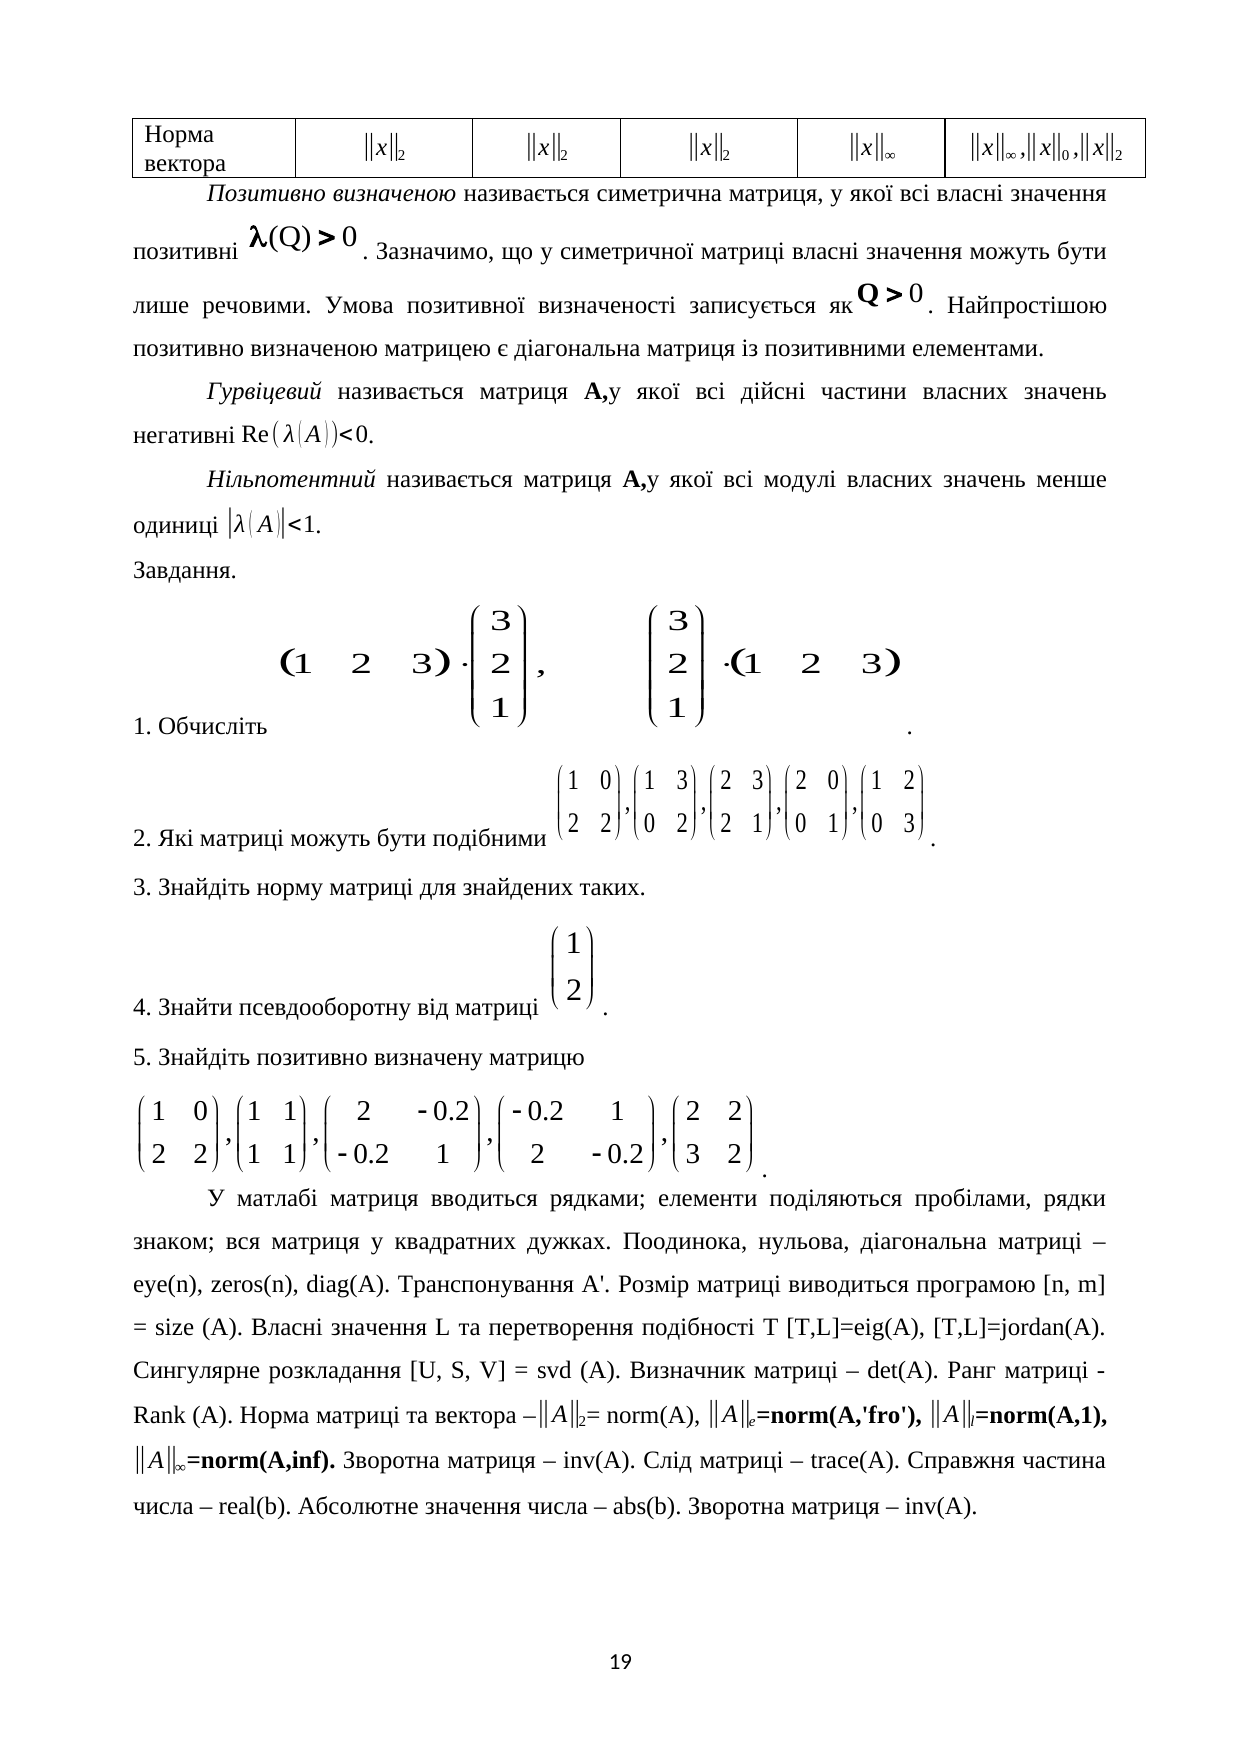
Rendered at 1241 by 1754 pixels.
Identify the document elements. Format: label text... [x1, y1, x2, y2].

table_cell [798, 119, 944, 177]
text . [133, 1091, 1107, 1183]
table_cell [946, 119, 1145, 177]
table_cell [296, 119, 472, 177]
table_cell [473, 119, 620, 177]
text 2. Які матриці можуть бути подібними . [133, 761, 1107, 851]
text 5. Знайдіть позитивно визначену матрицю [133, 1042, 1107, 1070]
text У матлабі матриця вводиться рядками; елементи поділяються пробілами, рядки знаком; вся матриця у квадратних дужках. Поодинока, нульова, діагональна матриці – eye(n), zeros(n), diag(A). Транспонування А'. Розмір матриці виводиться програмою [n, m] = size (A). Власні значення L та перетворення подібності T [T,L]=eig(A), [T,L]=jordan(A). Сингулярне розкладання [U, S, V] = svd (A). Визначник матриці – det(A). Ранг матриці - Rank (A). Норма матриці та вектора –= norm(A), =norm(A,'fro'), =norm(A,1), =norm(A,inf). Зворотна матриця – inv(A). Слід матриці – trace(A). Справжня частина числа – real(b). Абсолютне значення числа – abs(b). Зворотна матриця – inv(A). [133, 1183, 1107, 1519]
text Гурвіцевий називається матриця A,у якої всі дійсні частини власних значень негативні . [133, 376, 1107, 450]
text 1. Обчисліть . [133, 599, 1107, 740]
text Нільпотентний називається матриця A,у якої всі модулі власних значень менше одиниці . [133, 464, 1107, 541]
text 4. Знайти псевдооборотну від матриці . [133, 922, 1107, 1021]
text Позитивно визначеною називається симетрична матриця, у якої всі власні значення позитивні . Зазначимо, що у симетричної матриці власні значення можуть бути лише речовими. Умова позитивної визначеності записується як. Найпростішою позитивно визначеною матрицею є діагональна матриця із позитивними елементами. [133, 178, 1107, 362]
table_cell [621, 119, 797, 177]
table_cell Норма вектора [133, 119, 295, 177]
text Завдання. [133, 556, 1107, 584]
text 3. Знайдіть норму матриці для знайдених таких. [133, 872, 1107, 901]
